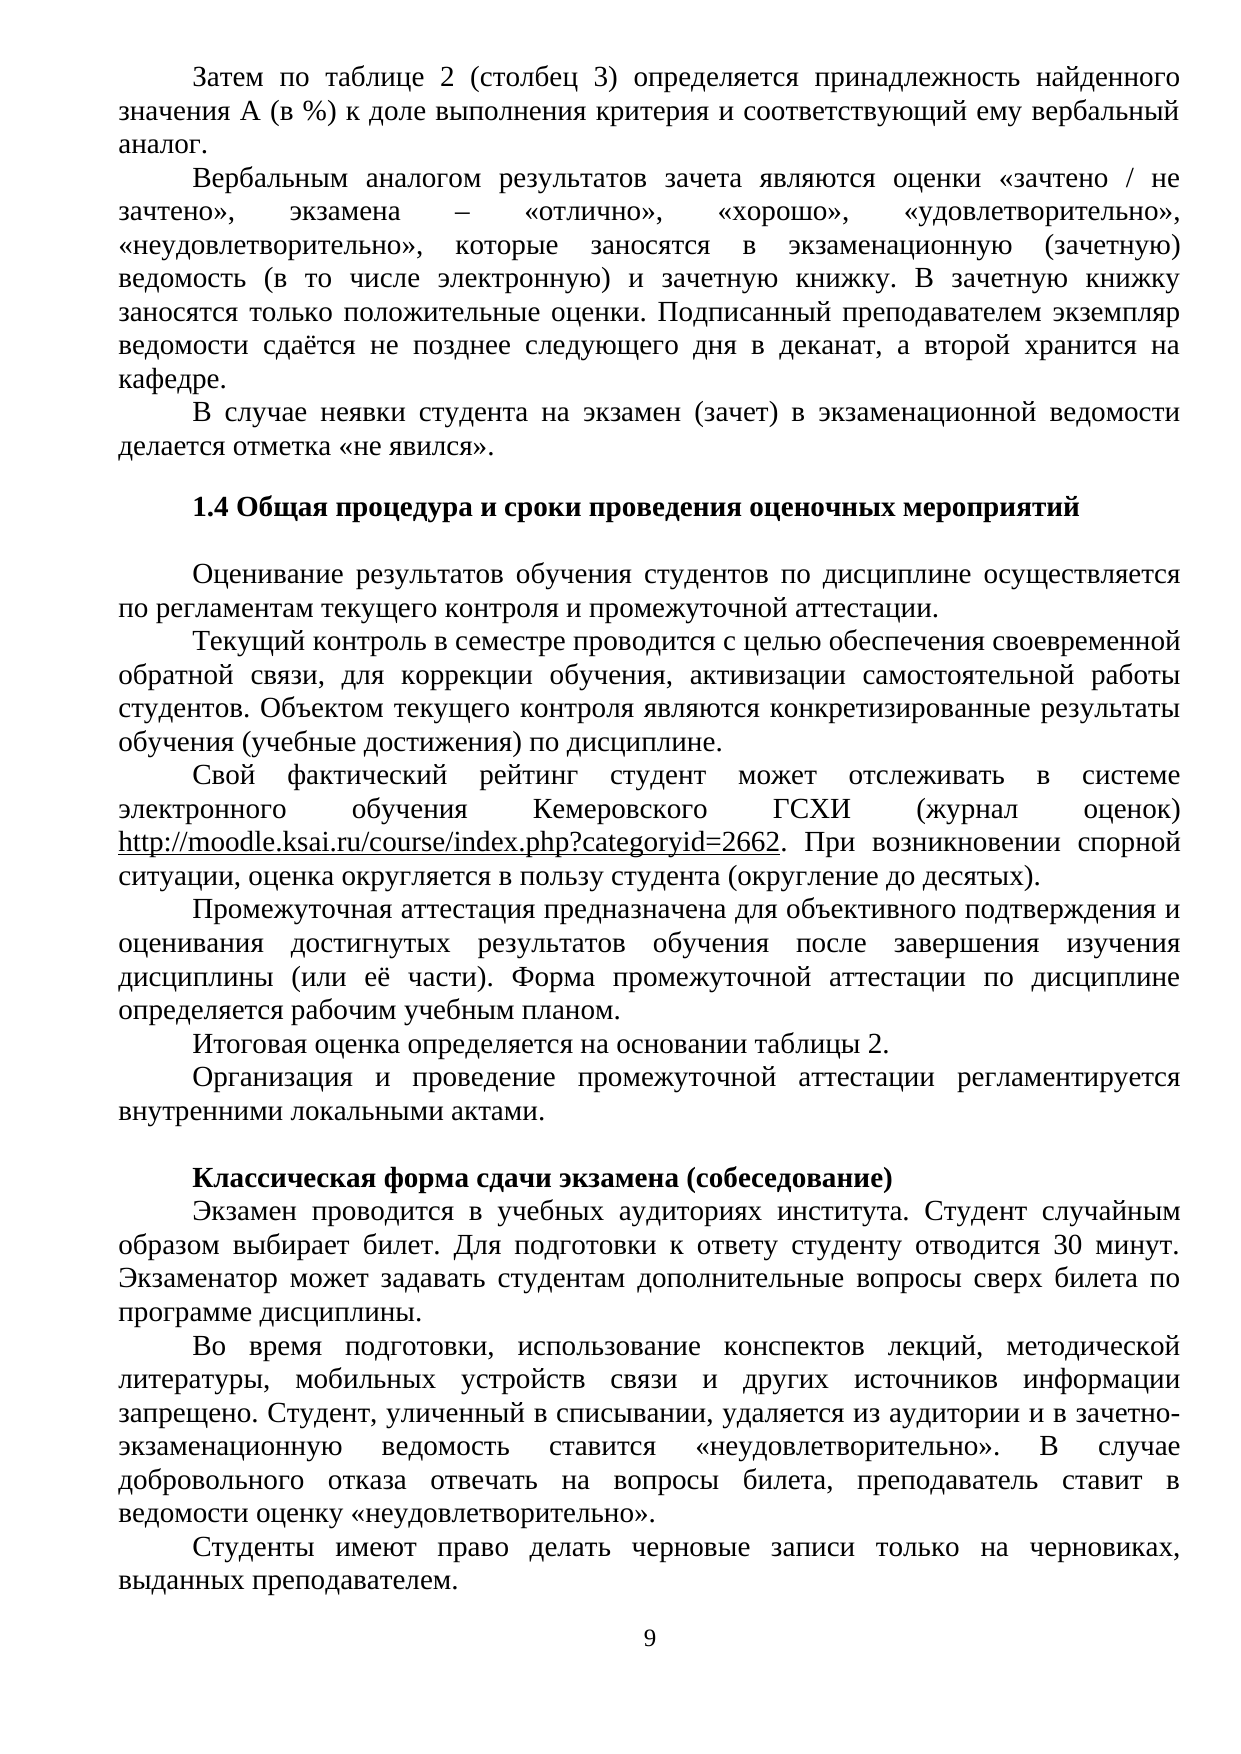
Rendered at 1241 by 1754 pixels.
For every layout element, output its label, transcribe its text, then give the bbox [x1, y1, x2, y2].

text Затем по таблице 2 (столбец 3) определяется принадлежность найденного значения А (в %) к доле выполнения критерия и соответствующий ему вербальный аналог. [118, 59, 1181, 160]
text Экзамен проводится в учебных аудиториях института. Студент случайным образом выбирает билет. Для подготовки к ответу студенту отводится 30 минут. Экзаменатор может задавать студентам дополнительные вопросы сверх билета по программе дисциплины. [118, 1193, 1181, 1328]
text Студенты имеют право делать черновые записи только на черновиках, выданных преподавателем. [118, 1529, 1181, 1596]
text Текущий контроль в семестре проводится с целью обеспечения своевременной обратной связи, для коррекции обучения, активизации самостоятельной работы студентов. Объектом текущего контроля являются конкретизированные результаты обучения (учебные достижения) по дисциплине. [118, 623, 1181, 757]
text Во время подготовки, использование конспектов лекций, методической литературы, мобильных устройств связи и других источников информации запрещено. Студент, уличенный в списывании, удаляется из аудитории и в зачетно-экзаменационную ведомость ставится «неудовлетворительно». В случае добровольного отказа отвечать на вопросы билета, преподаватель ставит в ведомости оценку «неудовлетворительно». [118, 1328, 1181, 1529]
text В случае неявки студента на экзамен (зачет) в экзаменационной ведомости делается отметка «не явился». [118, 394, 1181, 462]
text Организация и проведение промежуточной аттестации регламентируется внутренними локальными актами. [118, 1059, 1181, 1126]
text Итоговая оценка определяется на основании таблицы 2. [118, 1026, 1181, 1059]
text Оценивание результатов обучения студентов по дисциплине осуществляется по регламентам текущего контроля и промежуточной аттестации. [118, 556, 1181, 623]
text Классическая форма сдачи экзамена (собеседование) [118, 1160, 1181, 1193]
text Вербальным аналогом результатов зачета являются оценки «зачтено / не зачтено», экзамена – «отлично», «хорошо», «удовлетворительно», «неудовлетворительно», которые заносятся в экзаменационную (зачетную) ведомость (в то числе электронную) и зачетную книжку. В зачетную книжку заносятся только положительные оценки. Подписанный преподавателем экземпляр ведомости сдаётся не позднее следующего дня в деканат, а второй хранится на кафедре. [118, 160, 1181, 394]
text Промежуточная аттестация предназначена для объективного подтверждения и оценивания достигнутых результатов обучения после завершения изучения дисциплины (или её части). Форма промежуточной аттестации по дисциплине определяется рабочим учебным планом. [118, 892, 1181, 1026]
subtitle 1.4 Общая процедура и сроки проведения оценочных мероприятий [118, 489, 1181, 523]
text Свой фактический рейтинг студент может отслеживать в системе электронного обучения Кемеровского ГСХИ (журнал оценок) http://moodle.ksai.ru/course/index.php?categoryid=2662. При возникновении спорной ситуации, оценка округляется в пользу студента (округление до десятых). [118, 757, 1181, 892]
